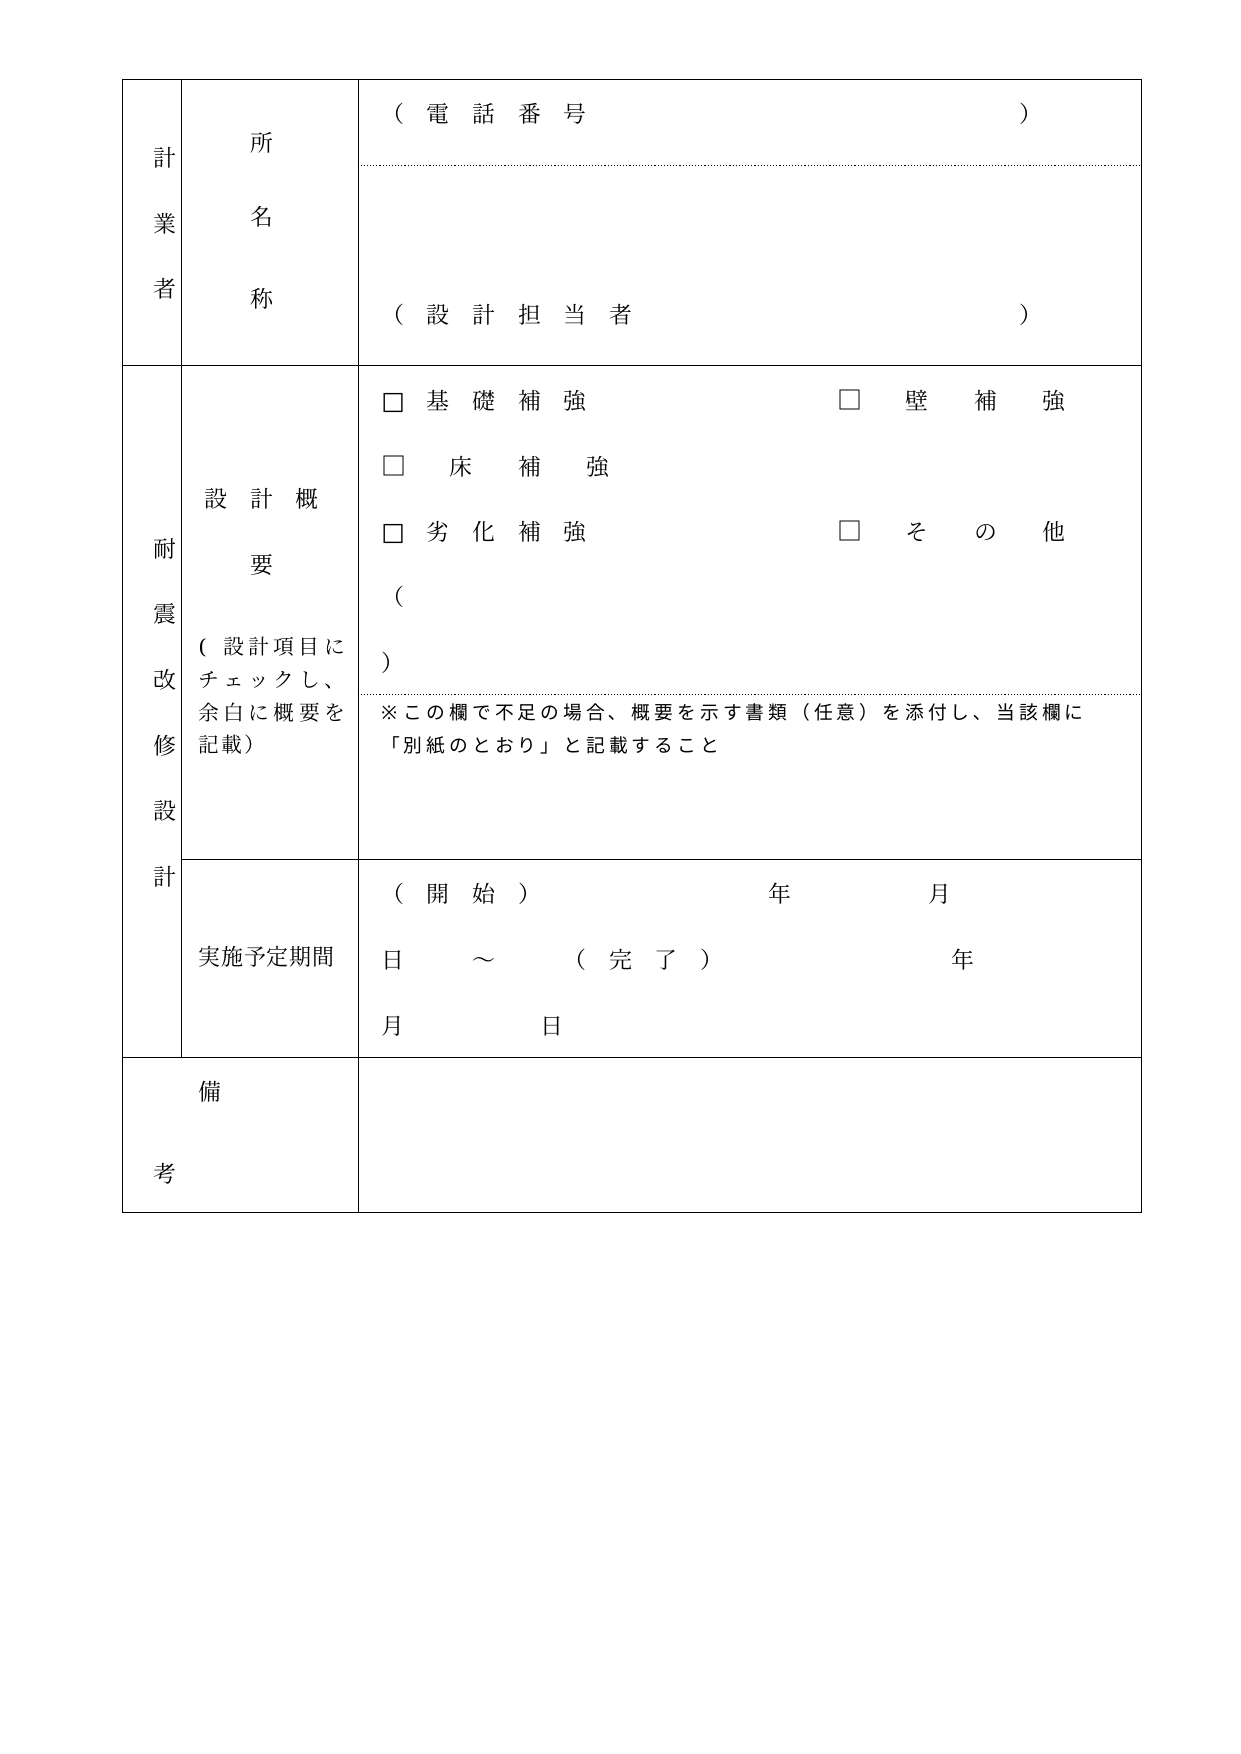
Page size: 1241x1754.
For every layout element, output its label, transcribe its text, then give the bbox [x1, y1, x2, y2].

table_cell 設計概要 (設計項目にチェックし、余白に概要を記載） [182, 366, 358, 859]
table_cell [359, 1058, 1141, 1212]
table_cell 大館市 （電話番号 ） [359, 80, 1141, 164]
table_cell （開始） 年 月 日 ～ （完了） 年 月 日 [359, 860, 1141, 1057]
table_cell ※この欄で不足の場合､概要を示す書類（任意）を添付し､当該欄に「別紙のとおり｣と記載すること [359, 694, 1141, 859]
table_cell 耐震改修設計 [123, 366, 181, 1057]
table_cell 備 考 [123, 1058, 358, 1212]
table_cell （設計担当者 ） [359, 165, 1141, 365]
table_cell □ 基礎補強 □ 壁 補 強 □ 床 補 強 □ 劣化補強 □ そ の 他 （ ） [359, 366, 1141, 694]
table_cell 実施予定期間 [182, 860, 358, 1057]
table_cell 設計業者 [123, 80, 181, 365]
table_cell 住 所 名 称 [182, 80, 358, 365]
